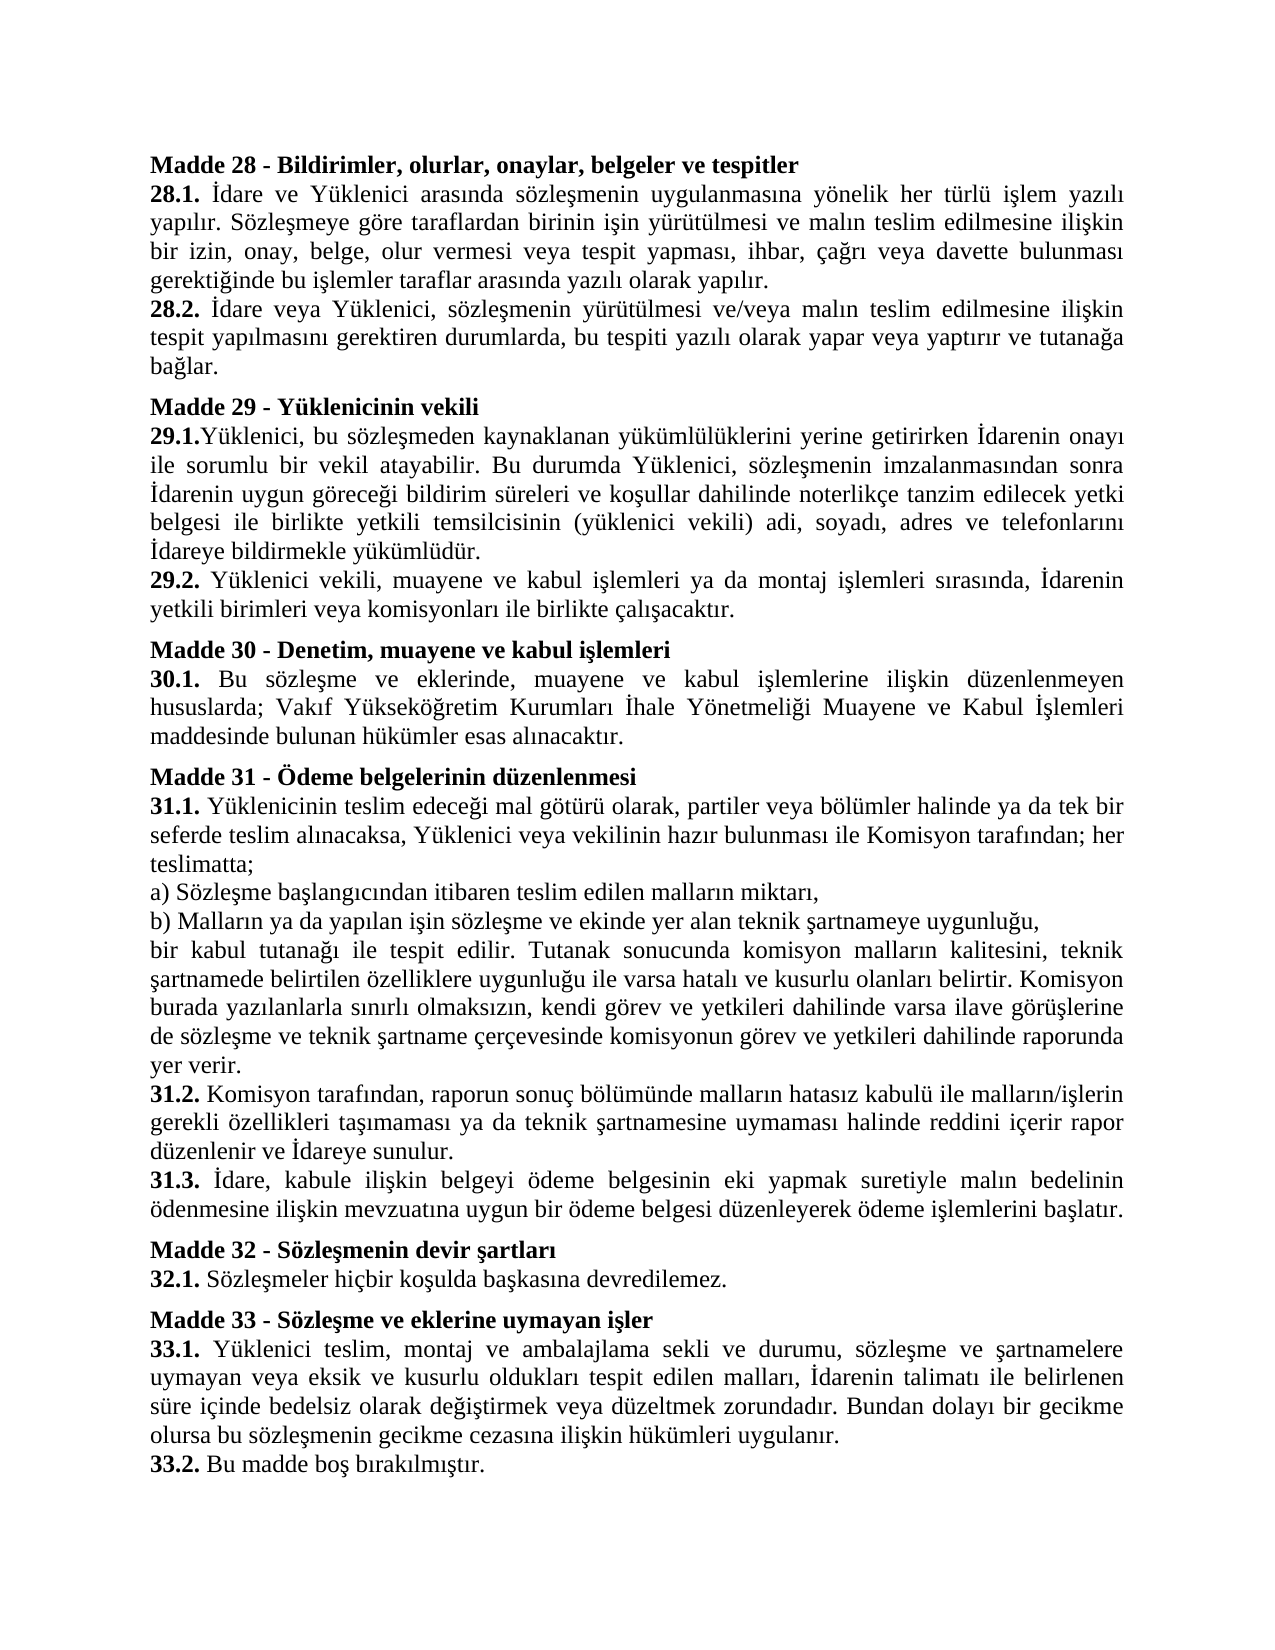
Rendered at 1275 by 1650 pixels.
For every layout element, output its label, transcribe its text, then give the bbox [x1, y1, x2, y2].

text 33.1. Yüklenici teslim, montaj ve ambalajlama sekli ve durumu, sözleşme ve şartnamelere uymayan veya eksik ve kusurlu oldukları tespit edilen malları, İdarenin talimatı ile belirlenen süre içinde bedelsiz olarak değiştirmek veya düzeltmek zorundadır. Bundan dolayı bir gecikme olursa bu sözleşmenin gecikme cezasına ilişkin hükümleri uygulanır. [150, 1334, 1125, 1449]
text Madde 30 - Denetim, muayene ve kabul işlemleri [150, 635, 1125, 664]
text a) Sözleşme başlangıcından itibaren teslim edilen malların miktarı, [150, 877, 1125, 906]
text b) Malların ya da yapılan işin sözleşme ve ekinde yer alan teknik şartnameye uygunluğu, [150, 906, 1125, 935]
text 33.2. Bu madde boş bırakılmıştır. [150, 1449, 1125, 1477]
text Madde 29 - Yüklenicinin vekili [150, 392, 1125, 421]
text 29.1.Yüklenici, bu sözleşmeden kaynaklanan yükümlülüklerini yerine getirirken İdarenin onayı ile sorumlu bir vekil atayabilir. Bu durumda Yüklenici, sözleşmenin imzalanmasından sonra İdarenin uygun göreceği bildirim süreleri ve koşullar dahilinde noterlikçe tanzim edilecek yetki belgesi ile birlikte yetkili temsilcisinin (yüklenici vekili) adi, soyadı, adres ve telefonlarını İdareye bildirmekle yükümlüdür. [150, 421, 1125, 565]
text 31.2. Komisyon tarafından, raporun sonuç bölümünde malların hatasız kabulü ile malların/işlerin gerekli özellikleri taşımaması ya da teknik şartnamesine uymaması halinde reddini içerir rapor düzenlenir ve İdareye sunulur. [150, 1079, 1125, 1165]
text 30.1. Bu sözleşme ve eklerinde, muayene ve kabul işlemlerine ilişkin düzenlenmeyen hususlarda; Vakıf Yükseköğretim Kurumları İhale Yönetmeliği Muayene ve Kabul İşlemleri maddesinde bulunan hükümler esas alınacaktır. [150, 664, 1125, 750]
text 31.3. İdare, kabule ilişkin belgeyi ödeme belgesinin eki yapmak suretiyle malın bedelinin ödenmesine ilişkin mevzuatına uygun bir ödeme belgesi düzenleyerek ödeme işlemlerini başlatır. [150, 1165, 1125, 1222]
text Madde 32 - Sözleşmenin devir şartları [150, 1235, 1125, 1264]
text bir kabul tutanağı ile tespit edilir. Tutanak sonucunda komisyon malların kalitesini, teknik şartnamede belirtilen özelliklere uygunluğu ile varsa hatalı ve kusurlu olanları belirtir. Komisyon burada yazılanlarla sınırlı olmaksızın, kendi görev ve yetkileri dahilinde varsa ilave görüşlerine de sözleşme ve teknik şartname çerçevesinde komisyonun görev ve yetkileri dahilinde raporunda yer verir. [150, 935, 1125, 1079]
text 32.1. Sözleşmeler hiçbir koşulda başkasına devredilemez. [150, 1264, 1125, 1292]
text 31.1. Yüklenicinin teslim edeceği mal götürü olarak, partiler veya bölümler halinde ya da tek bir seferde teslim alınacaksa, Yüklenici veya vekilinin hazır bulunması ile Komisyon tarafından; her teslimatta; [150, 791, 1125, 877]
text Madde 31 - Ödeme belgelerinin düzenlenmesi [150, 762, 1125, 791]
text 28.2. İdare veya Yüklenici, sözleşmenin yürütülmesi ve/veya malın teslim edilmesine ilişkin tespit yapılmasını gerektiren durumlarda, bu tespiti yazılı olarak yapar veya yaptırır ve tutanağa bağlar. [150, 294, 1125, 380]
text 28.1. İdare ve Yüklenici arasında sözleşmenin uygulanmasına yönelik her türlü işlem yazılı yapılır. Sözleşmeye göre taraflardan birinin işin yürütülmesi ve malın teslim edilmesine ilişkin bir izin, onay, belge, olur vermesi veya tespit yapması, ihbar, çağrı veya davette bulunması gerektiğinde bu işlemler taraflar arasında yazılı olarak yapılır. [150, 179, 1125, 294]
text Madde 33 - Sözleşme ve eklerine uymayan işler [150, 1305, 1125, 1334]
text Madde 28 - Bildirimler, olurlar, onaylar, belgeler ve tespitler [150, 150, 1125, 179]
text 29.2. Yüklenici vekili, muayene ve kabul işlemleri ya da montaj işlemleri sırasında, İdarenin yetkili birimleri veya komisyonları ile birlikte çalışacaktır. [150, 565, 1125, 622]
